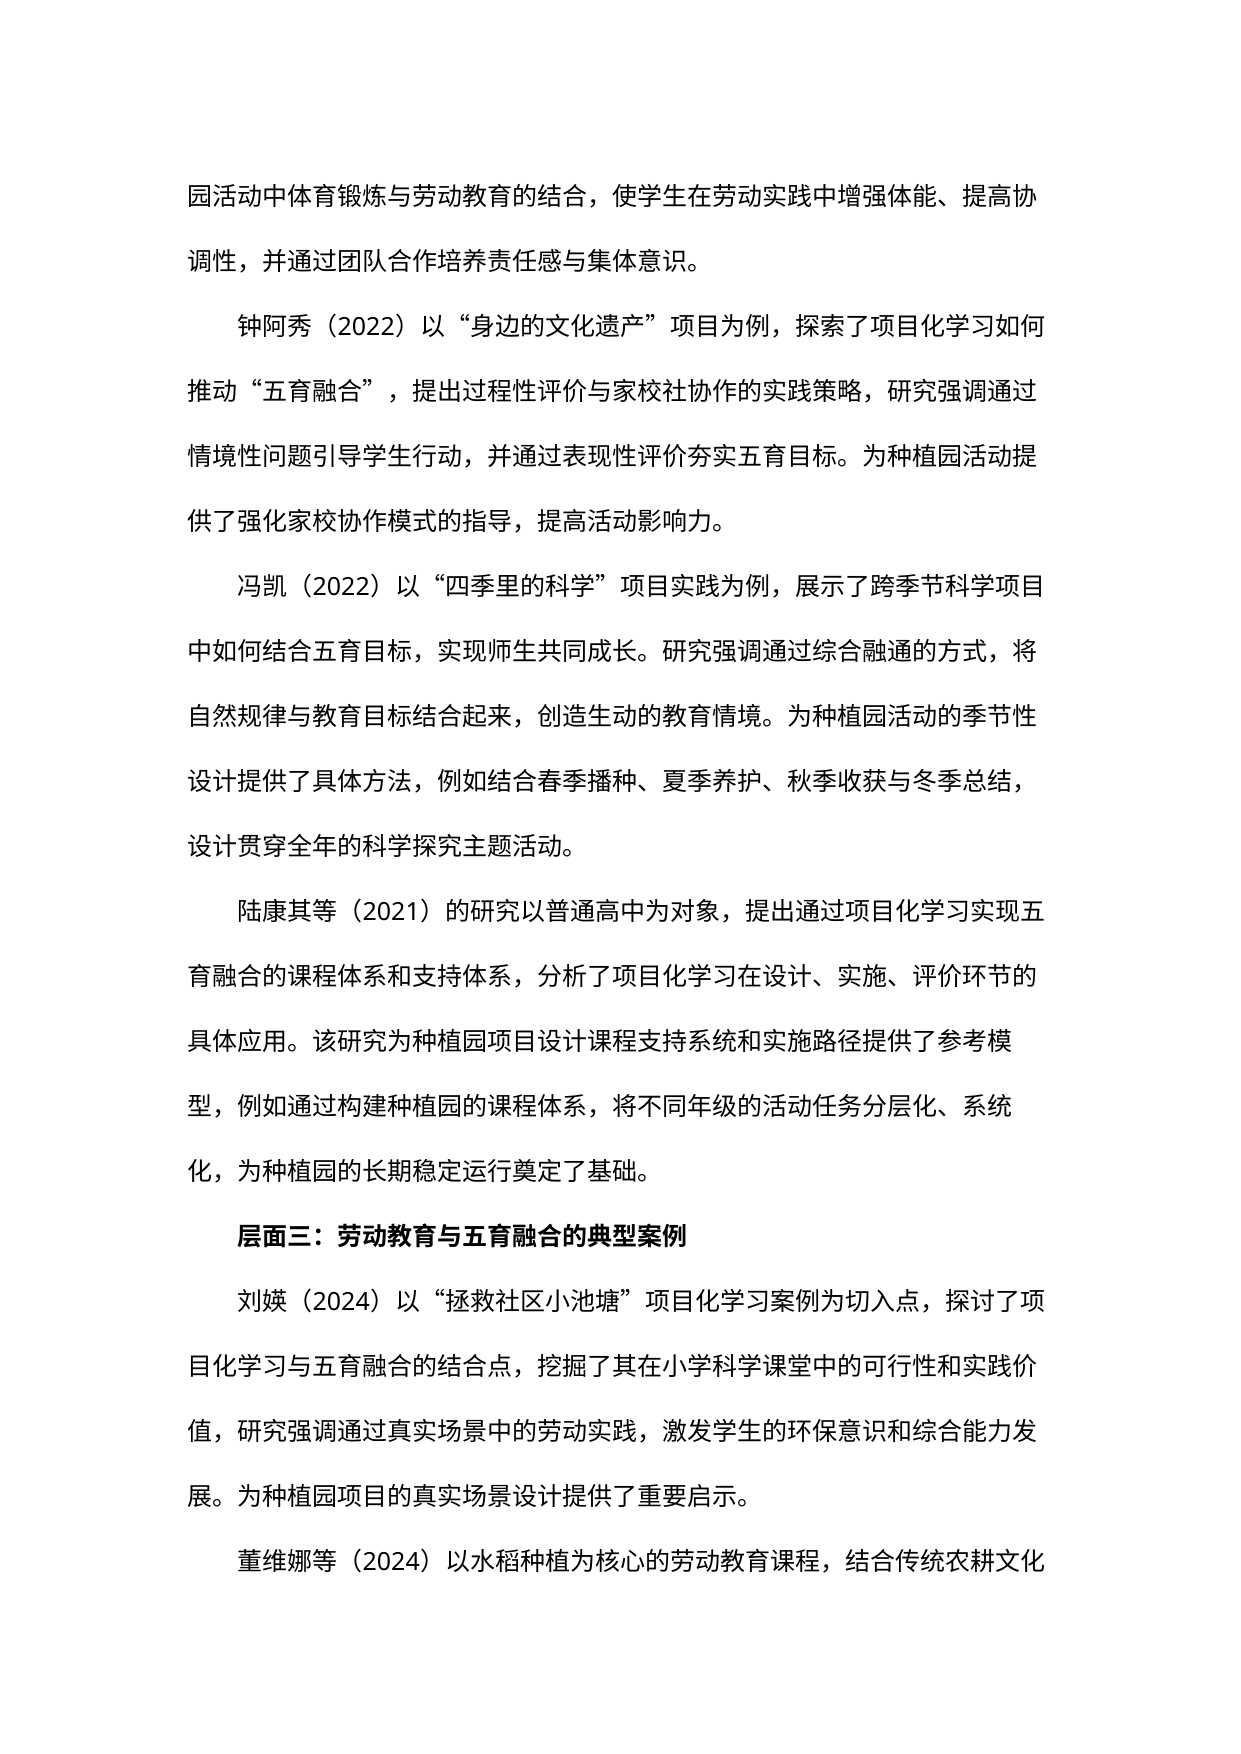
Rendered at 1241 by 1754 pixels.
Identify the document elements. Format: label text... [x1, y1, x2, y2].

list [187, 162, 1053, 292]
list 陆康其等（2021）的研究以普通高中为对象，提出通过项目化学习实现五育融合的课程体系和支持体系，分析了项目化学习在设计、实施、评价环节的具体应用。该研究为种植园项目设计课程支持系统和实施路径提供了参考模型，例如通过构建种植园的课程体系，将不同年级的活动任务分层化、系统化，为种植园的长期稳定运行奠定了基础。 [187, 877, 1053, 1202]
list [187, 1527, 1053, 1592]
list 冯凯（2022）以“四季里的科学”项目实践为例，展示了跨季节科学项目中如何结合五育目标，实现师生共同成长。研究强调通过综合融通的方式，将自然规律与教育目标结合起来，创造生动的教育情境。为种植园活动的季节性设计提供了具体方法，例如结合春季播种、夏季养护、秋季收获与冬季总结，设计贯穿全年的科学探究主题活动。 [187, 552, 1053, 877]
list 钟阿秀（2022）以“身边的文化遗产”项目为例，探索了项目化学习如何推动“五育融合”，提出过程性评价与家校社协作的实践策略，研究强调通过情境性问题引导学生行动，并通过表现性评价夯实五育目标。为种植园活动提供了强化家校协作模式的指导，提高活动影响力。 [187, 292, 1053, 552]
list 层面三：劳动教育与五育融合的典型案例 [187, 1202, 1053, 1267]
list 刘媖（2024）以“拯救社区小池塘”项目化学习案例为切入点，探讨了项目化学习与五育融合的结合点，挖掘了其在小学科学课堂中的可行性和实践价值，研究强调通过真实场景中的劳动实践，激发学生的环保意识和综合能力发展。为种植园项目的真实场景设计提供了重要启示。 [187, 1267, 1053, 1527]
